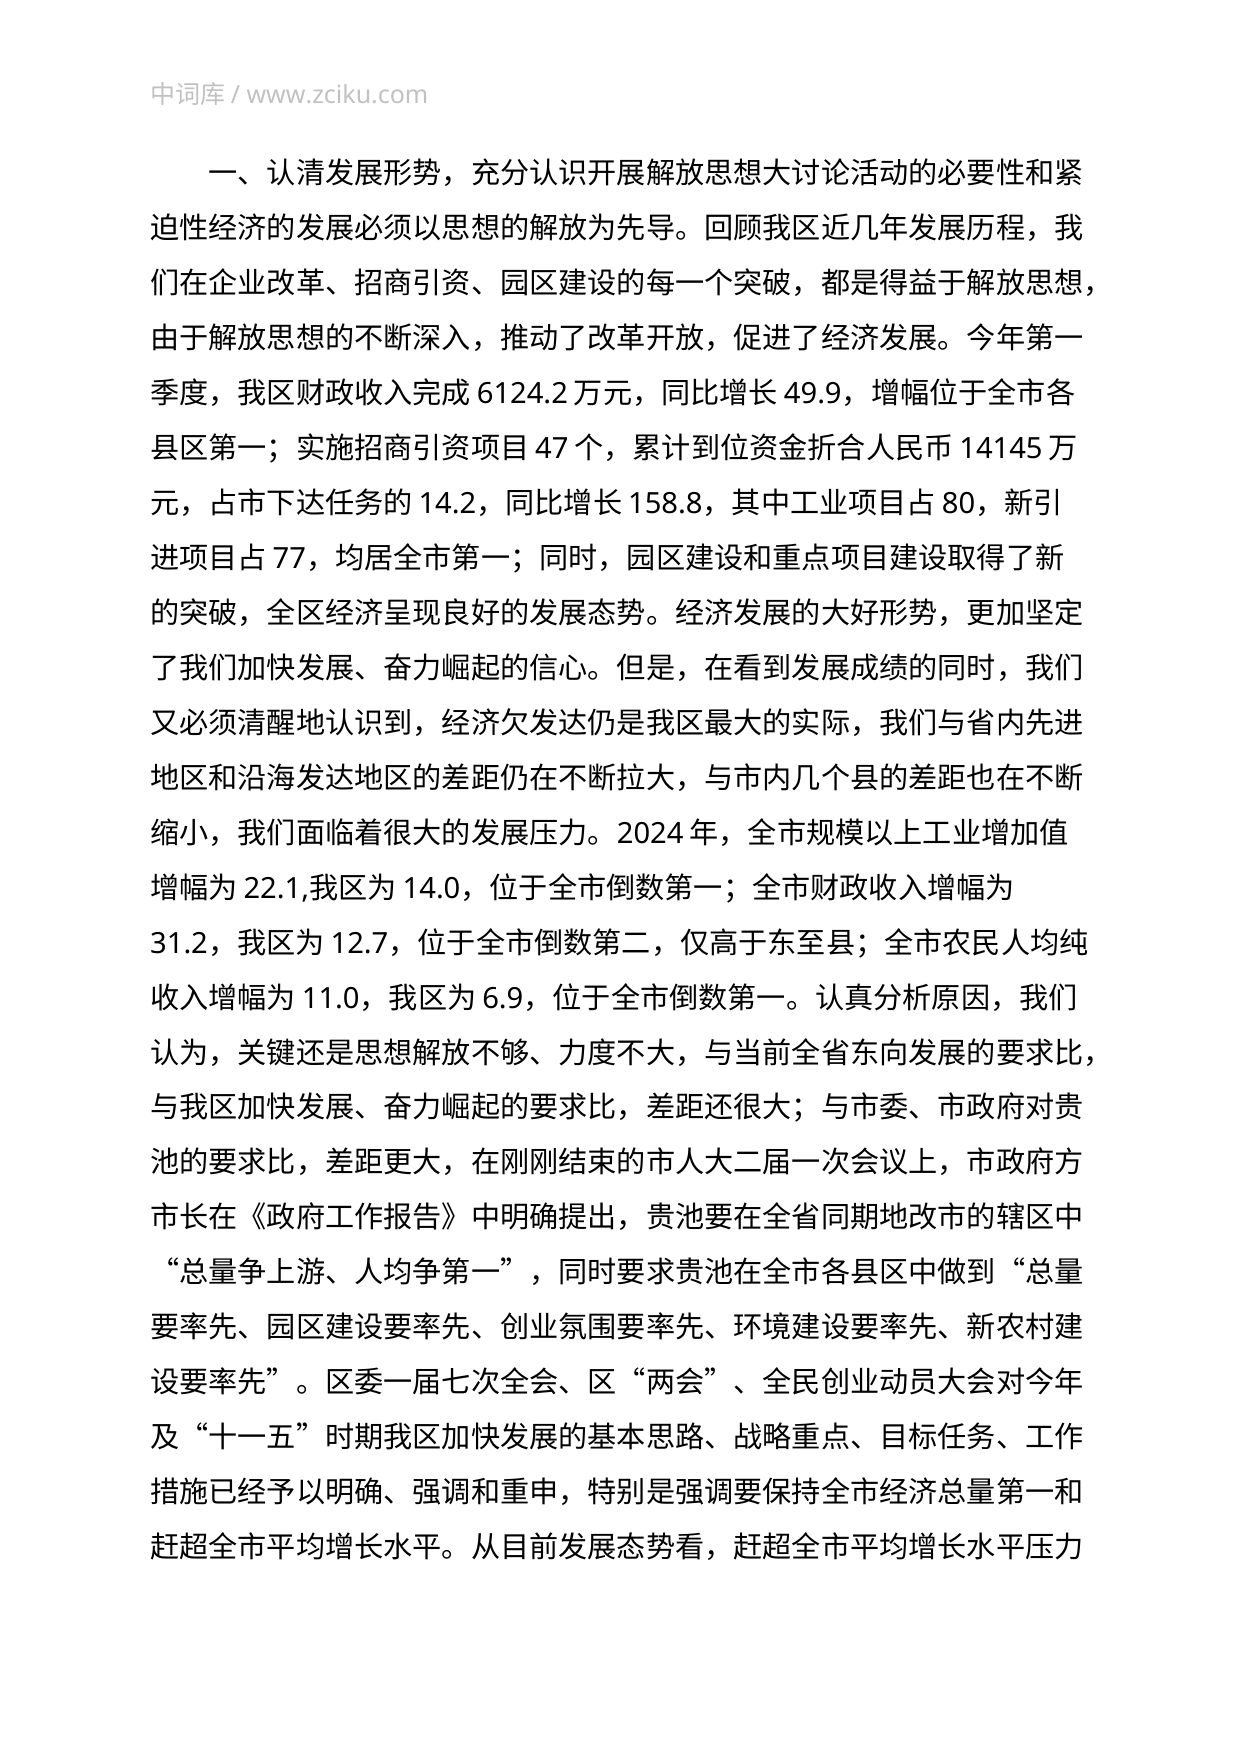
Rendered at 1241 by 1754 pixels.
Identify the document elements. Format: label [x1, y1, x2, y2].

text [150, 150, 1090, 1566]
